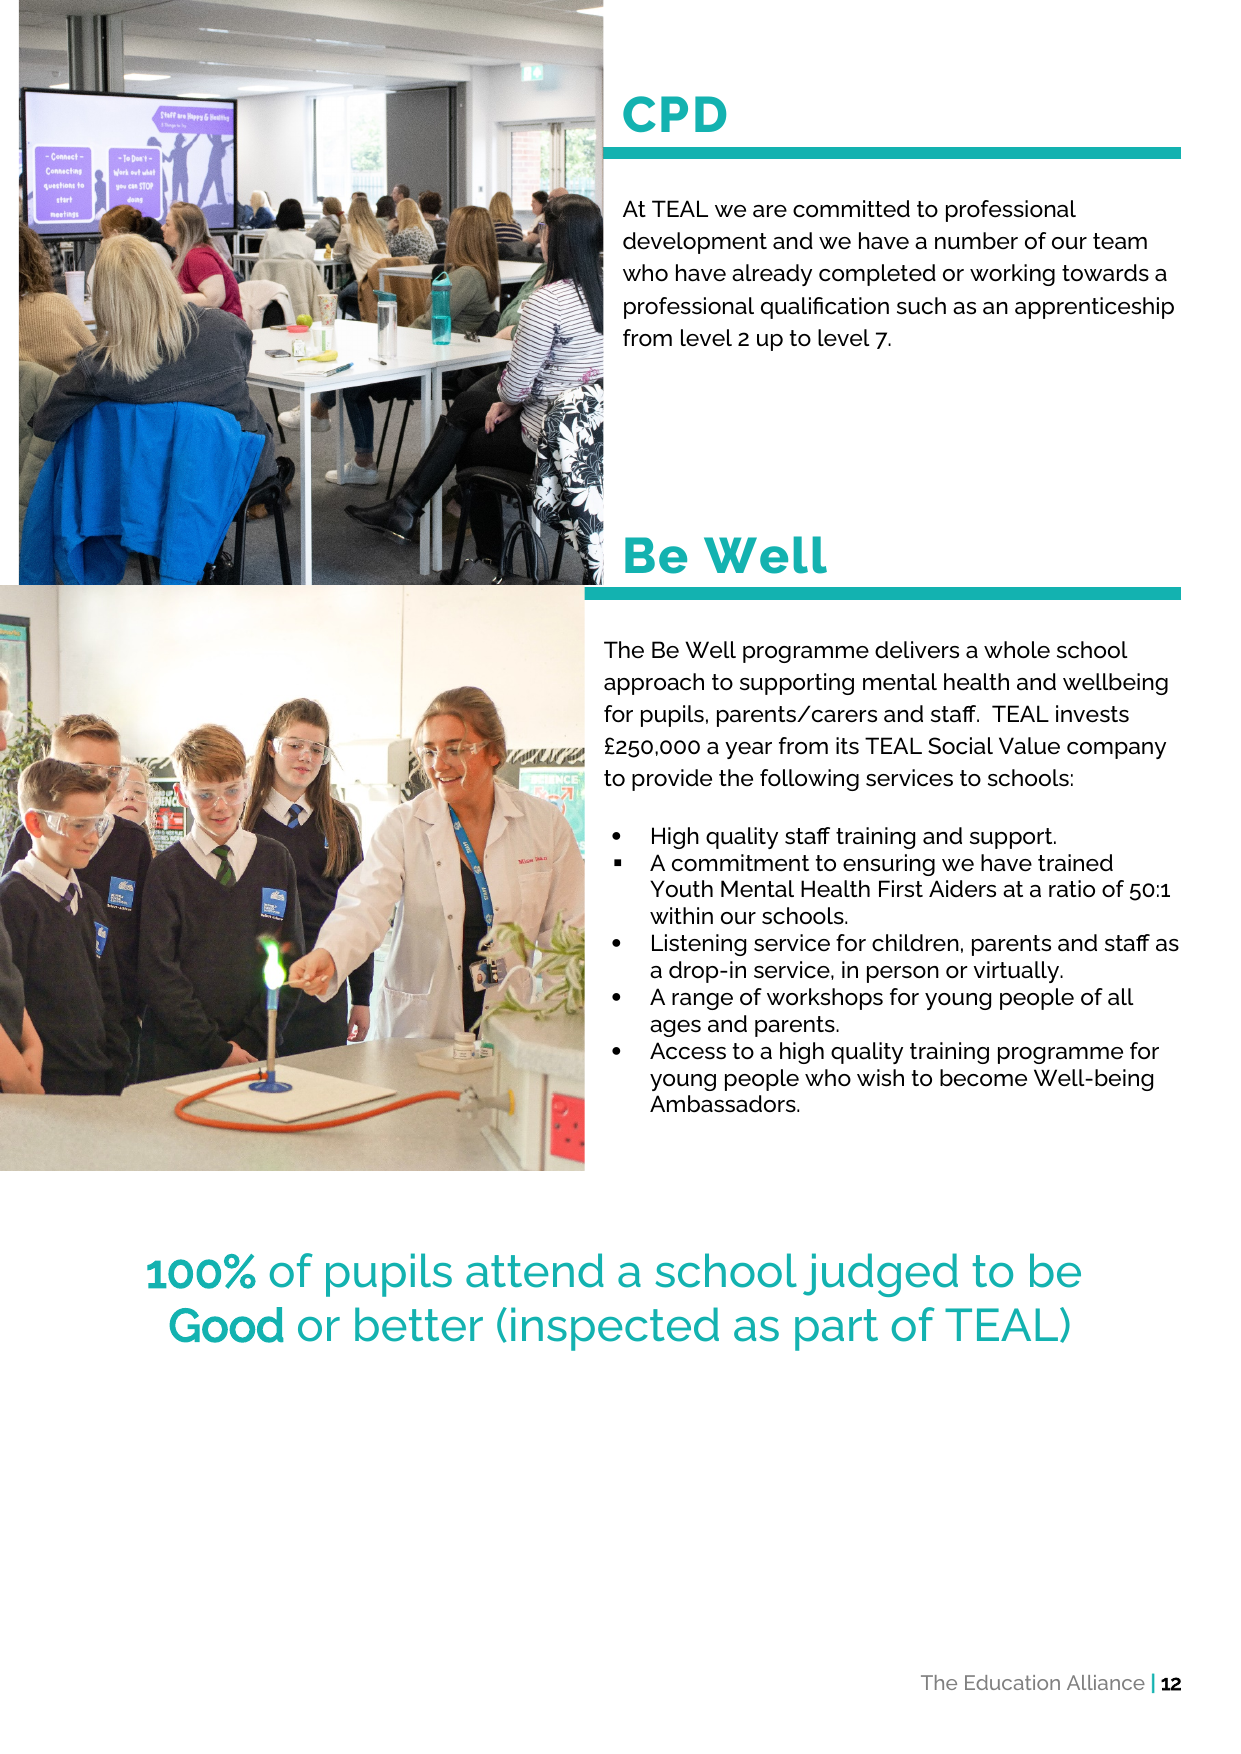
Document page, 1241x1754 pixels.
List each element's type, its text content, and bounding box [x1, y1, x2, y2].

list High quality staff training and support. [612, 822, 1181, 849]
list Access to a high quality training programme for young people who wish to become Well-being Ambassadors. [612, 1037, 1181, 1118]
subtitle Be Well [585, 527, 1181, 587]
list A range of workshops for young people of all ages and parents. [612, 984, 1181, 1037]
list Listening service for children, parents and staff as a drop-in service, in person or virtually. [612, 930, 1181, 984]
text 100% of pupils attend a school judged to be Good or better (inspected as part of TEAL) [59, 1244, 1181, 1352]
subtitle CPD [604, 86, 1181, 147]
text At TEAL we are committed to professional development and we have a number of our team who have already completed or working towards a professional qualification such as an apprenticeship from level 2 up to level 7. [604, 196, 1181, 352]
list A commitment to ensuring we have trained Youth Mental Health First Aiders at a ratio of 50:1 within our schools. [612, 849, 1181, 930]
picture [0, 0, 604, 1171]
text The Be Well programme delivers a whole school approach to supporting mental health and wellbeing for pupils, parents/carers and staff. TEAL invests £250,000 a year from its TEAL Social Value company to provide the following services to schools: [585, 637, 1181, 792]
